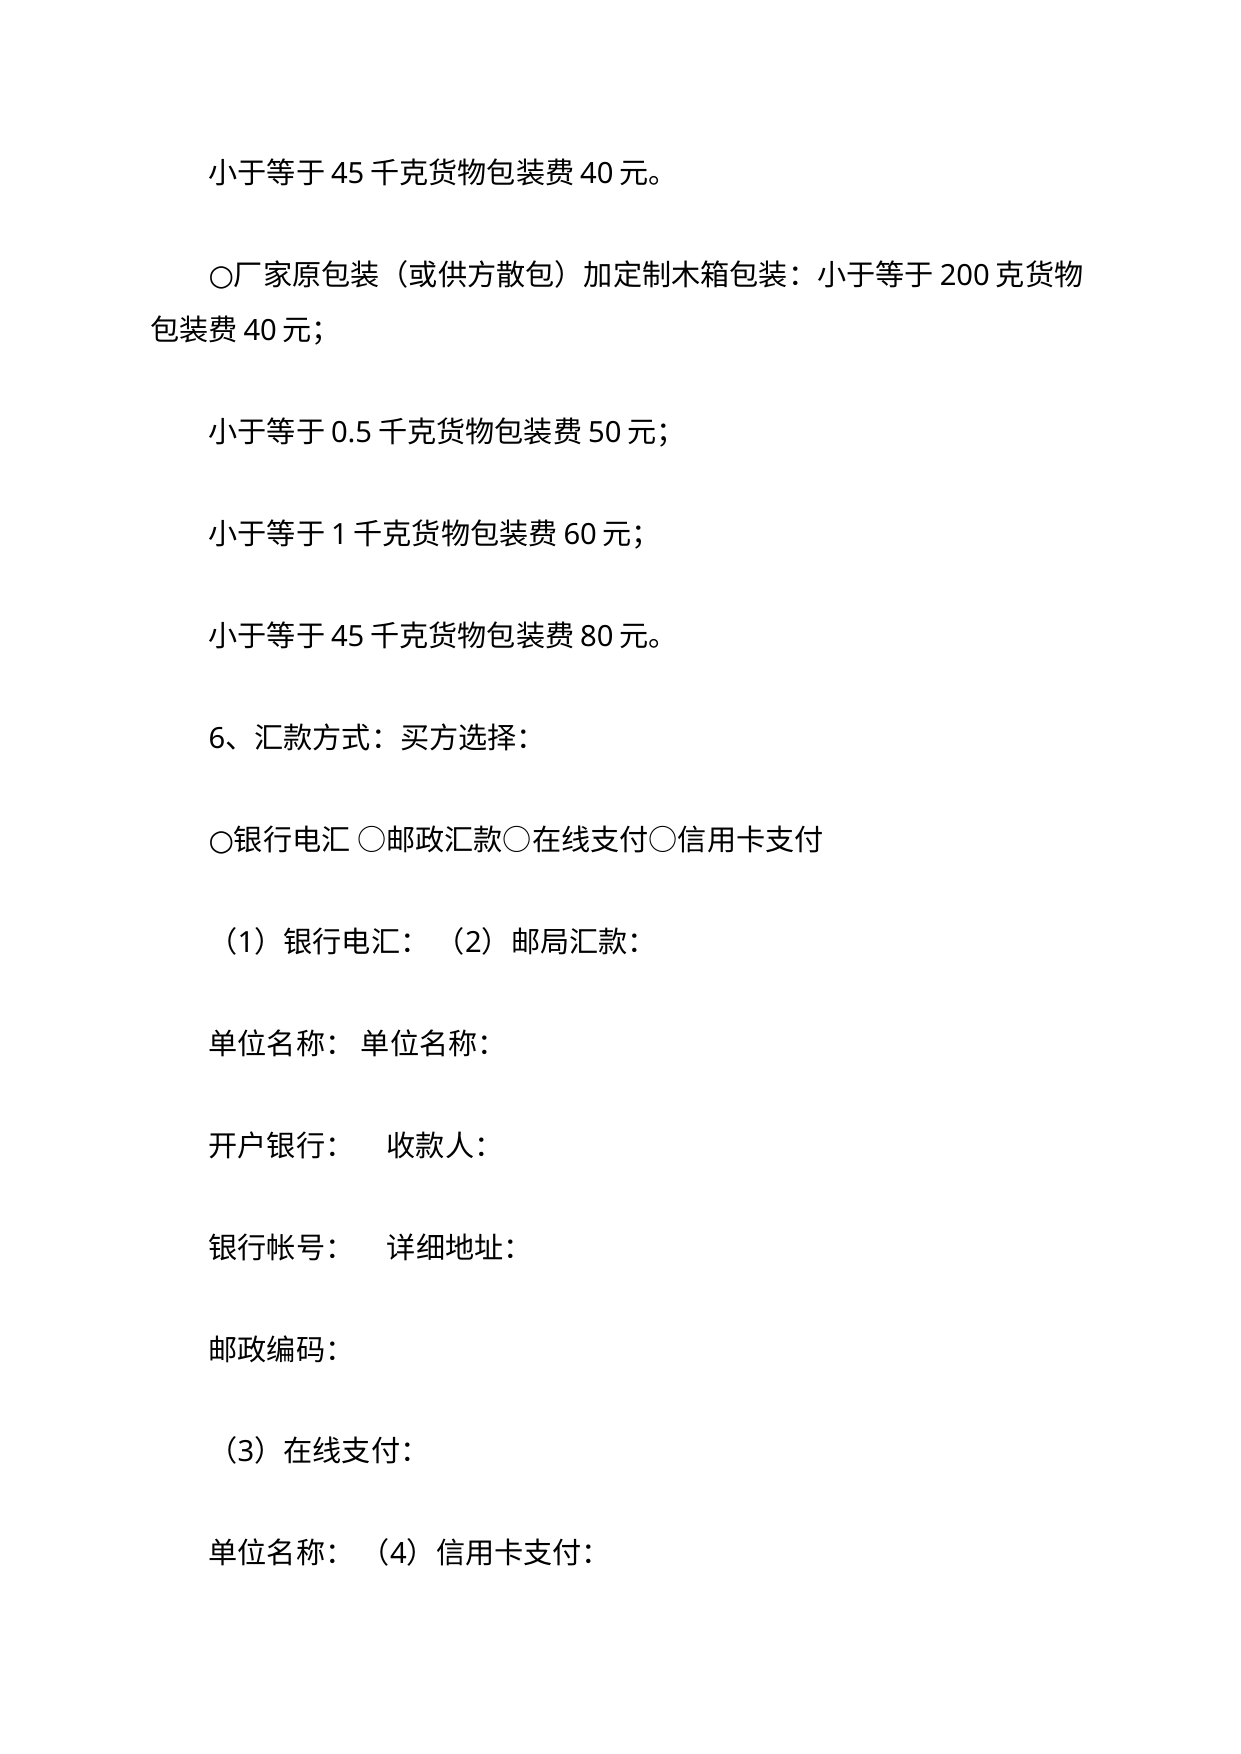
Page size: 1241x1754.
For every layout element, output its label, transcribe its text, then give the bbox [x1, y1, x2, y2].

text 小于等于45千克货物包装费40元。 [150, 150, 1090, 192]
text 单位名称： （4）信用卡支付： [150, 1530, 1090, 1572]
text （1）银行电汇： （2）邮局汇款： [150, 919, 1090, 961]
text ○银行电汇 ○邮政汇款○在线支付○信用卡支付 [150, 817, 1090, 859]
text 邮政编码： [150, 1326, 1090, 1368]
text 6、汇款方式：买方选择： [150, 715, 1090, 757]
text 单位名称： 单位名称： [150, 1021, 1090, 1063]
text 小于等于45千克货物包装费80元。 [150, 613, 1090, 655]
text 小于等于1千克货物包装费60元； [150, 511, 1090, 553]
text 开户银行： 收款人： [150, 1123, 1090, 1165]
text 银行帐号： 详细地址： [150, 1224, 1090, 1267]
text 小于等于0.5千克货物包装费50元； [150, 409, 1090, 451]
text （3）在线支付： [150, 1428, 1090, 1470]
text ○厂家原包装（或供方散包）加定制木箱包装：小于等于200克货物包装费40元； [150, 252, 1090, 349]
